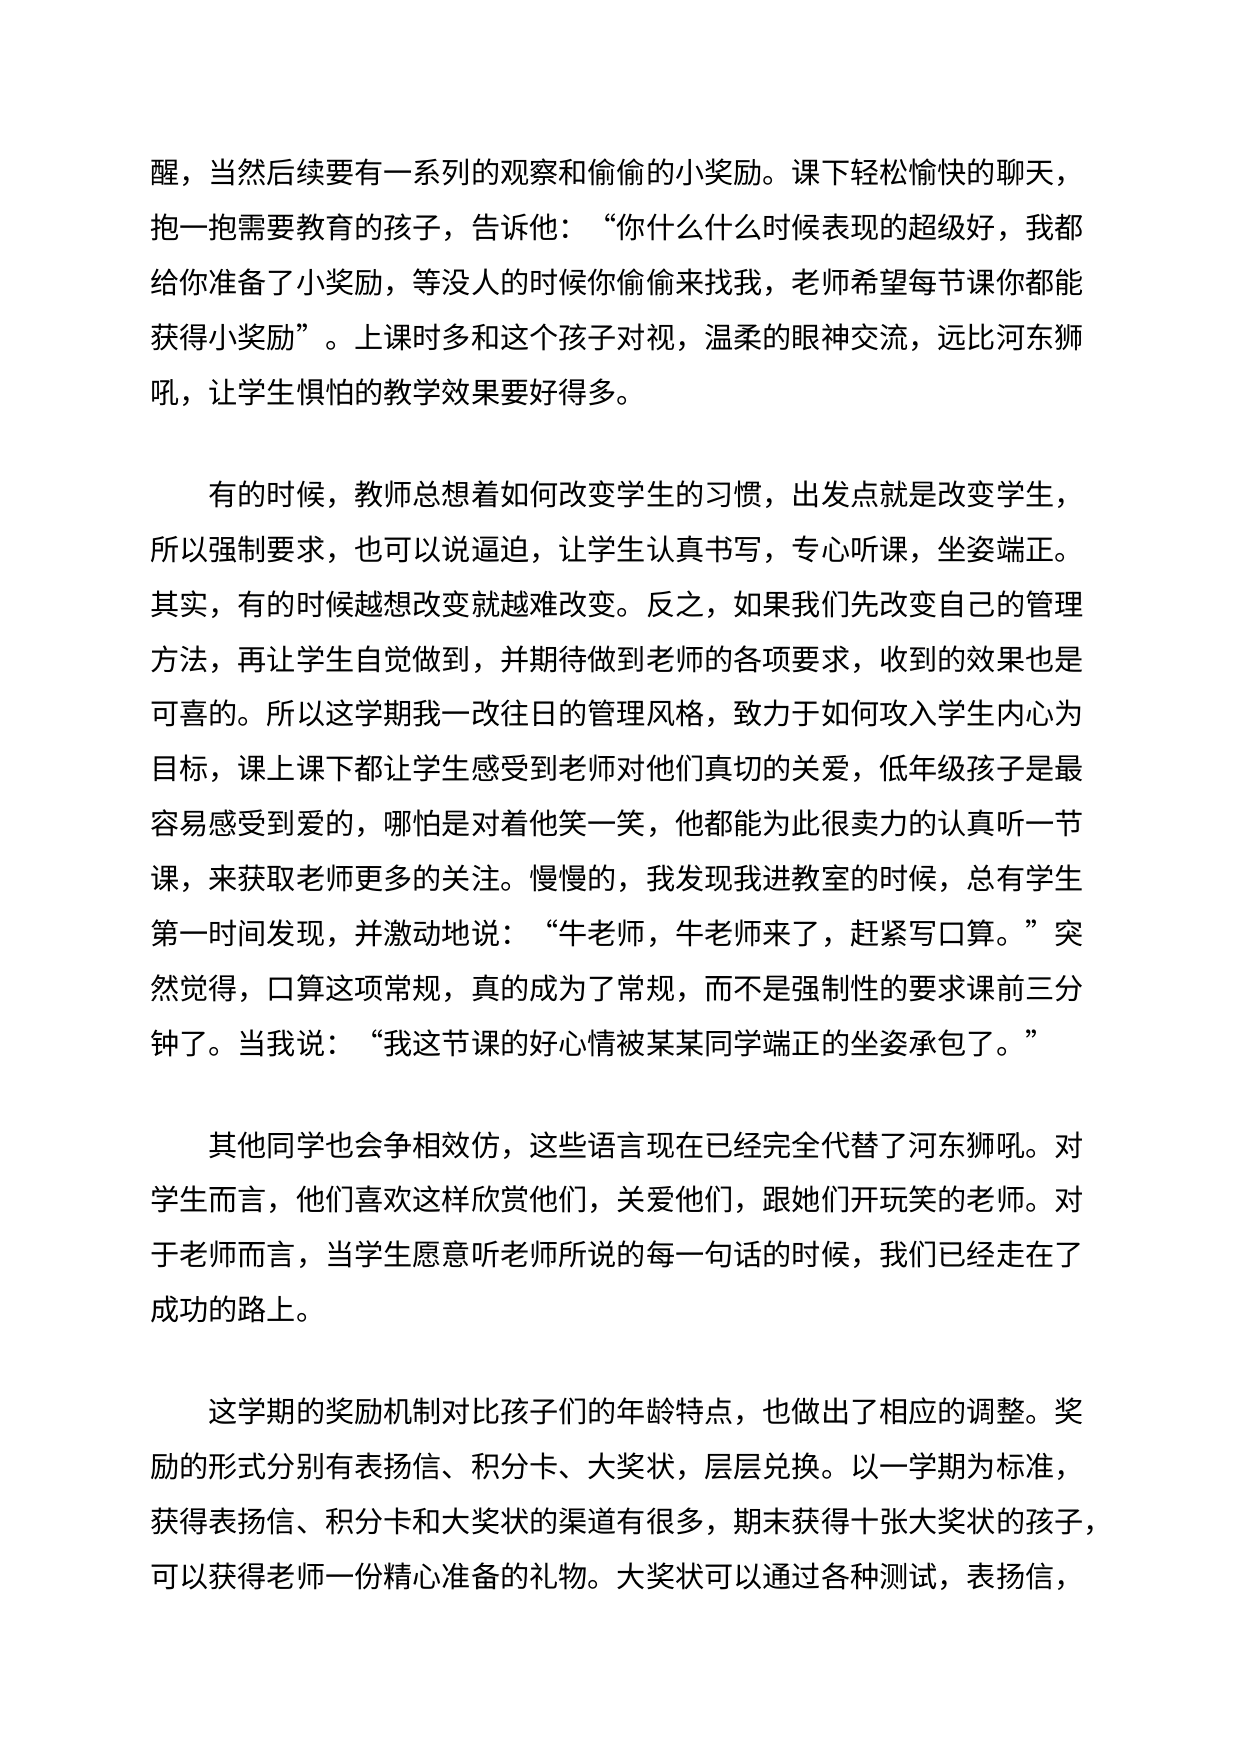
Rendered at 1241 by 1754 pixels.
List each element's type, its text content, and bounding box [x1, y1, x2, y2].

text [150, 1388, 1090, 1596]
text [150, 150, 1090, 412]
text 其他同学也会争相效仿，这些语言现在已经完全代替了河东狮吼。对学生而言，他们喜欢这样欣赏他们，关爱他们，跟她们开玩笑的老师。对于老师而言，当学生愿意听老师所说的每一句话的时候，我们已经走在了成功的路上。 [150, 1122, 1090, 1329]
text 有的时候，教师总想着如何改变学生的习惯，出发点就是改变学生，所以强制要求，也可以说逼迫，让学生认真书写，专心听课，坐姿端正。其实，有的时候越想改变就越难改变。反之，如果我们先改变自己的管理方法，再让学生自觉做到，并期待做到老师的各项要求，收到的效果也是可喜的。所以这学期我一改往日的管理风格，致力于如何攻入学生内心为目标，课上课下都让学生感受到老师对他们真切的关爱，低年级孩子是最容易感受到爱的，哪怕是对着他笑一笑，他都能为此很卖力的认真听一节课，来获取老师更多的关注。慢慢的，我发现我进教室的时候，总有学生第一时间发现，并激动地说：“牛老师，牛老师来了，赶紧写口算。”突然觉得，口算这项常规，真的成为了常规，而不是强制性的要求课前三分钟了。当我说：“我这节课的好心情被某某同学端正的坐姿承包了。” [150, 471, 1090, 1063]
